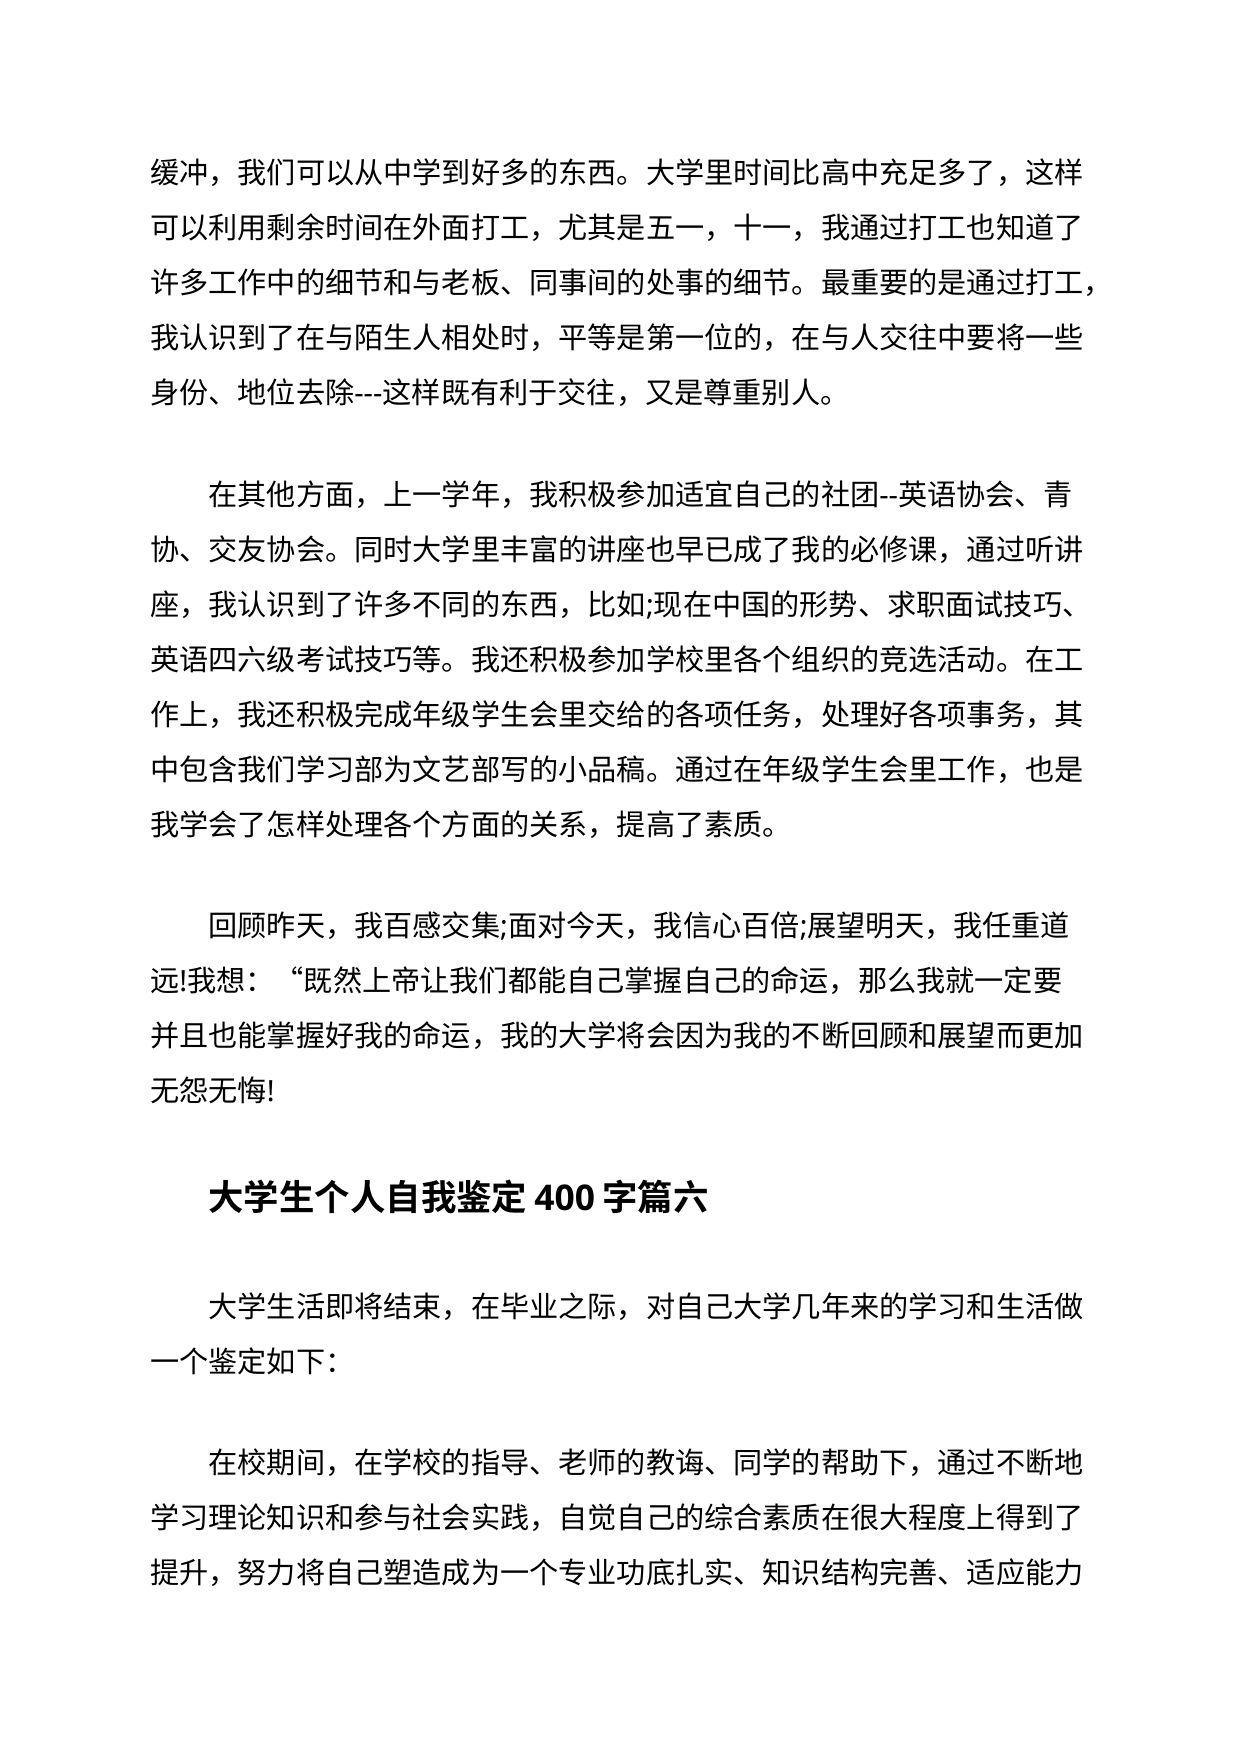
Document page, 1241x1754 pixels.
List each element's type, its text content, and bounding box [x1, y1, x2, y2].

text 大学生个人自我鉴定400字篇六 [150, 1170, 1090, 1221]
text 大学生活即将结束，在毕业之际，对自己大学几年来的学习和生活做一个鉴定如下： [150, 1283, 1090, 1381]
text 回顾昨天，我百感交集;面对今天，我信心百倍;展望明天，我任重道远!我想：“既然上帝让我们都能自己掌握自己的命运，那么我就一定要并且也能掌握好我的命运，我的大学将会因为我的不断回顾和展望而更加无怨无悔! [150, 903, 1090, 1110]
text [150, 150, 1090, 412]
text 在其他方面，上一学年，我积极参加适宜自己的社团--英语协会、青协、交友协会。同时大学里丰富的讲座也早已成了我的必修课，通过听讲座，我认识到了许多不同的东西，比如;现在中国的形势、求职面试技巧、英语四六级考试技巧等。我还积极参加学校里各个组织的竞选活动。在工作上，我还积极完成年级学生会里交给的各项任务，处理好各项事务，其中包含我们学习部为文艺部写的小品稿。通过在年级学生会里工作，也是我学会了怎样处理各个方面的关系，提高了素质。 [150, 472, 1090, 843]
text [150, 1440, 1090, 1592]
